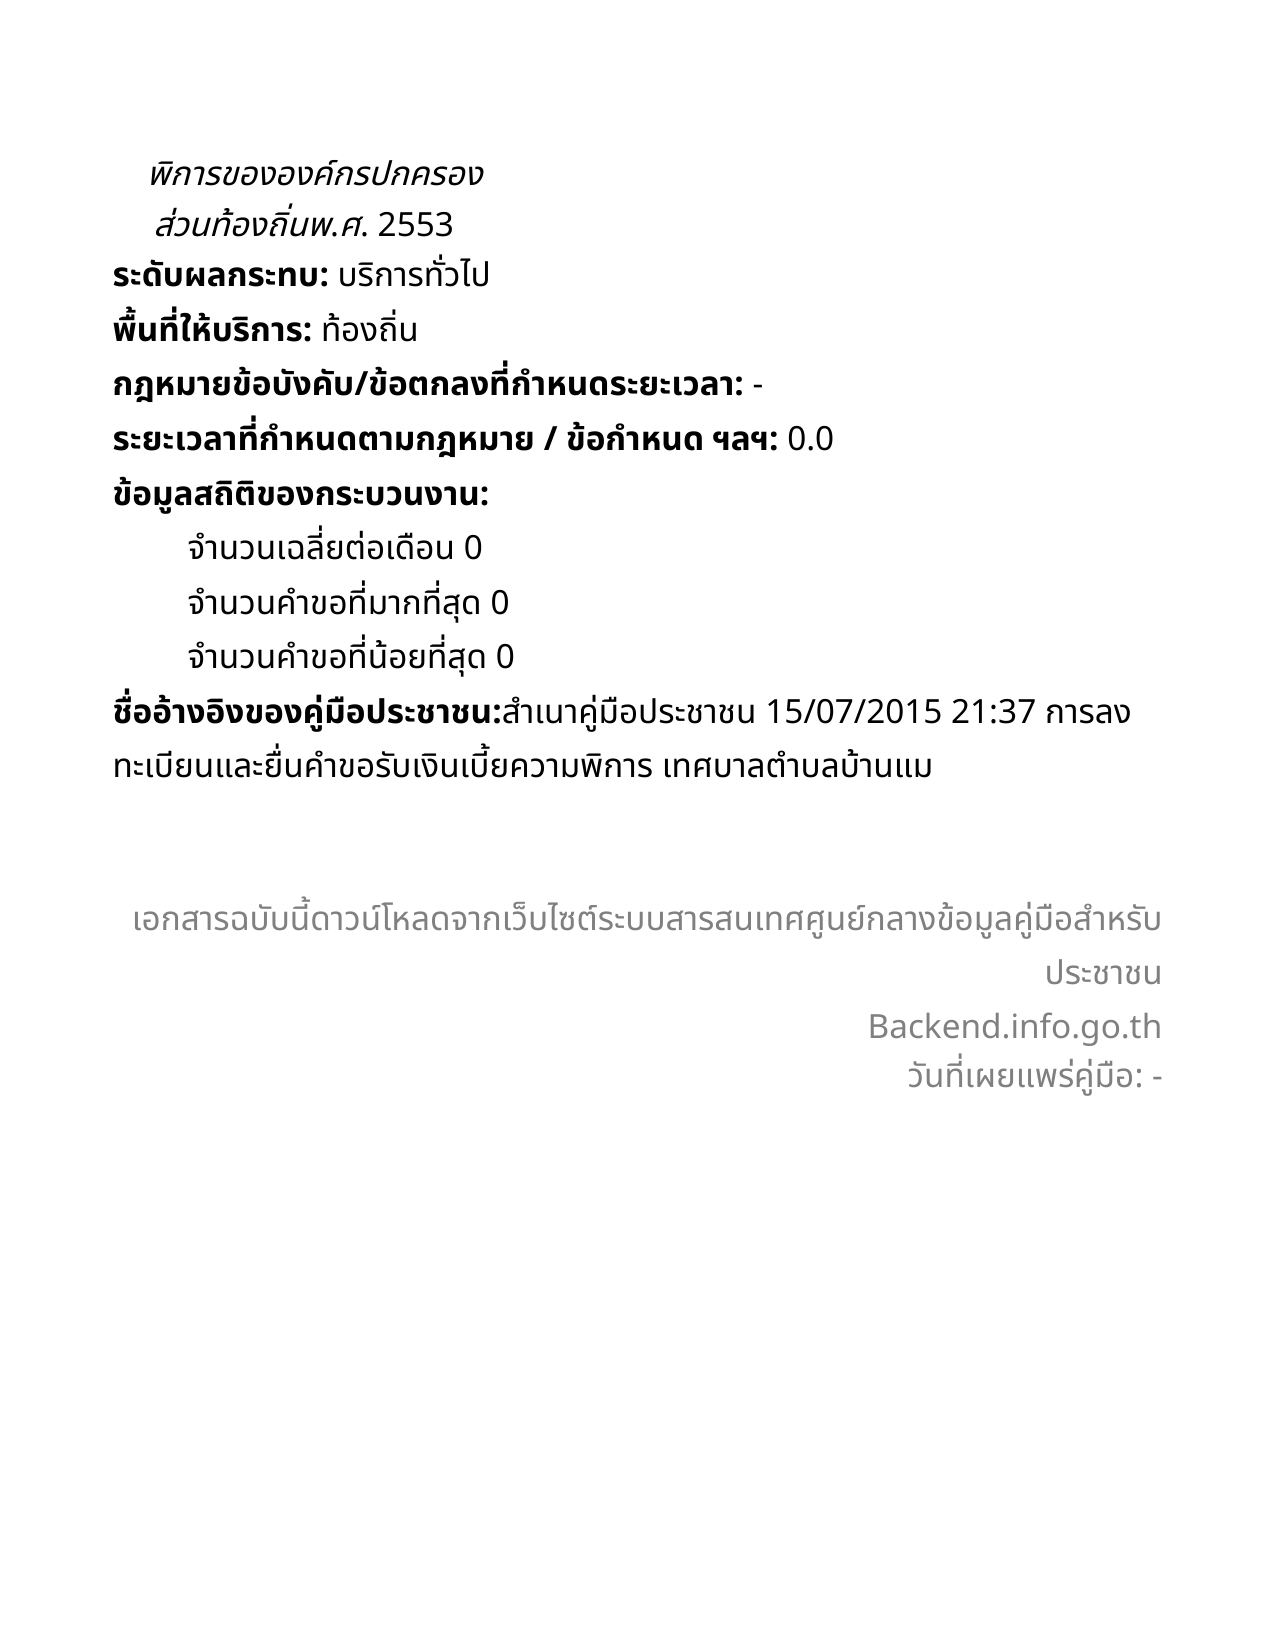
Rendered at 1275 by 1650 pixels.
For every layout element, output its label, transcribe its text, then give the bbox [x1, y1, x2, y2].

text ระดับผลกระทบ: บริการทั่วไป [112, 251, 1162, 302]
text ข้อมูลสถิติของกระบวนงาน: [112, 469, 1162, 520]
text จำนวนเฉลี่ยต่อเดือน 0 [112, 524, 1162, 574]
text ชื่ออ้างอิงของคู่มือประชาชน:สำเนาคู่มือประชาชน 15/07/2015 21:37 การลงทะเบียนและยื่นคำขอรับเงินเบี้ยความพิการ เทศบาลตำบลบ้านแม [112, 688, 1162, 793]
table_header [90, 150, 1139, 251]
text จำนวนคำขอที่น้อยที่สุด 0 [112, 633, 1162, 684]
text พื้นที่ให้บริการ: ท้องถิ่น [112, 306, 1162, 356]
text วันที่เผยแพร่คู่มือ: - [112, 1052, 1162, 1103]
text เอกสารฉบับนี้ดาวน์โหลดจากเว็บไซต์ระบบสารสนเทศศูนย์กลางข้อมูลคู่มือสำหรับประชาชน [112, 894, 1162, 999]
text Backend.info.go.th [112, 1003, 1162, 1049]
text จำนวนคำขอที่มากที่สุด 0 [112, 578, 1162, 629]
text กฎหมายข้อบังคับ/ข้อตกลงที่กำหนดระยะเวลา: - ระยะเวลาที่กำหนดตามกฎหมาย / ข้อกำหนด ฯลฯ: 0.0 [112, 360, 1162, 465]
